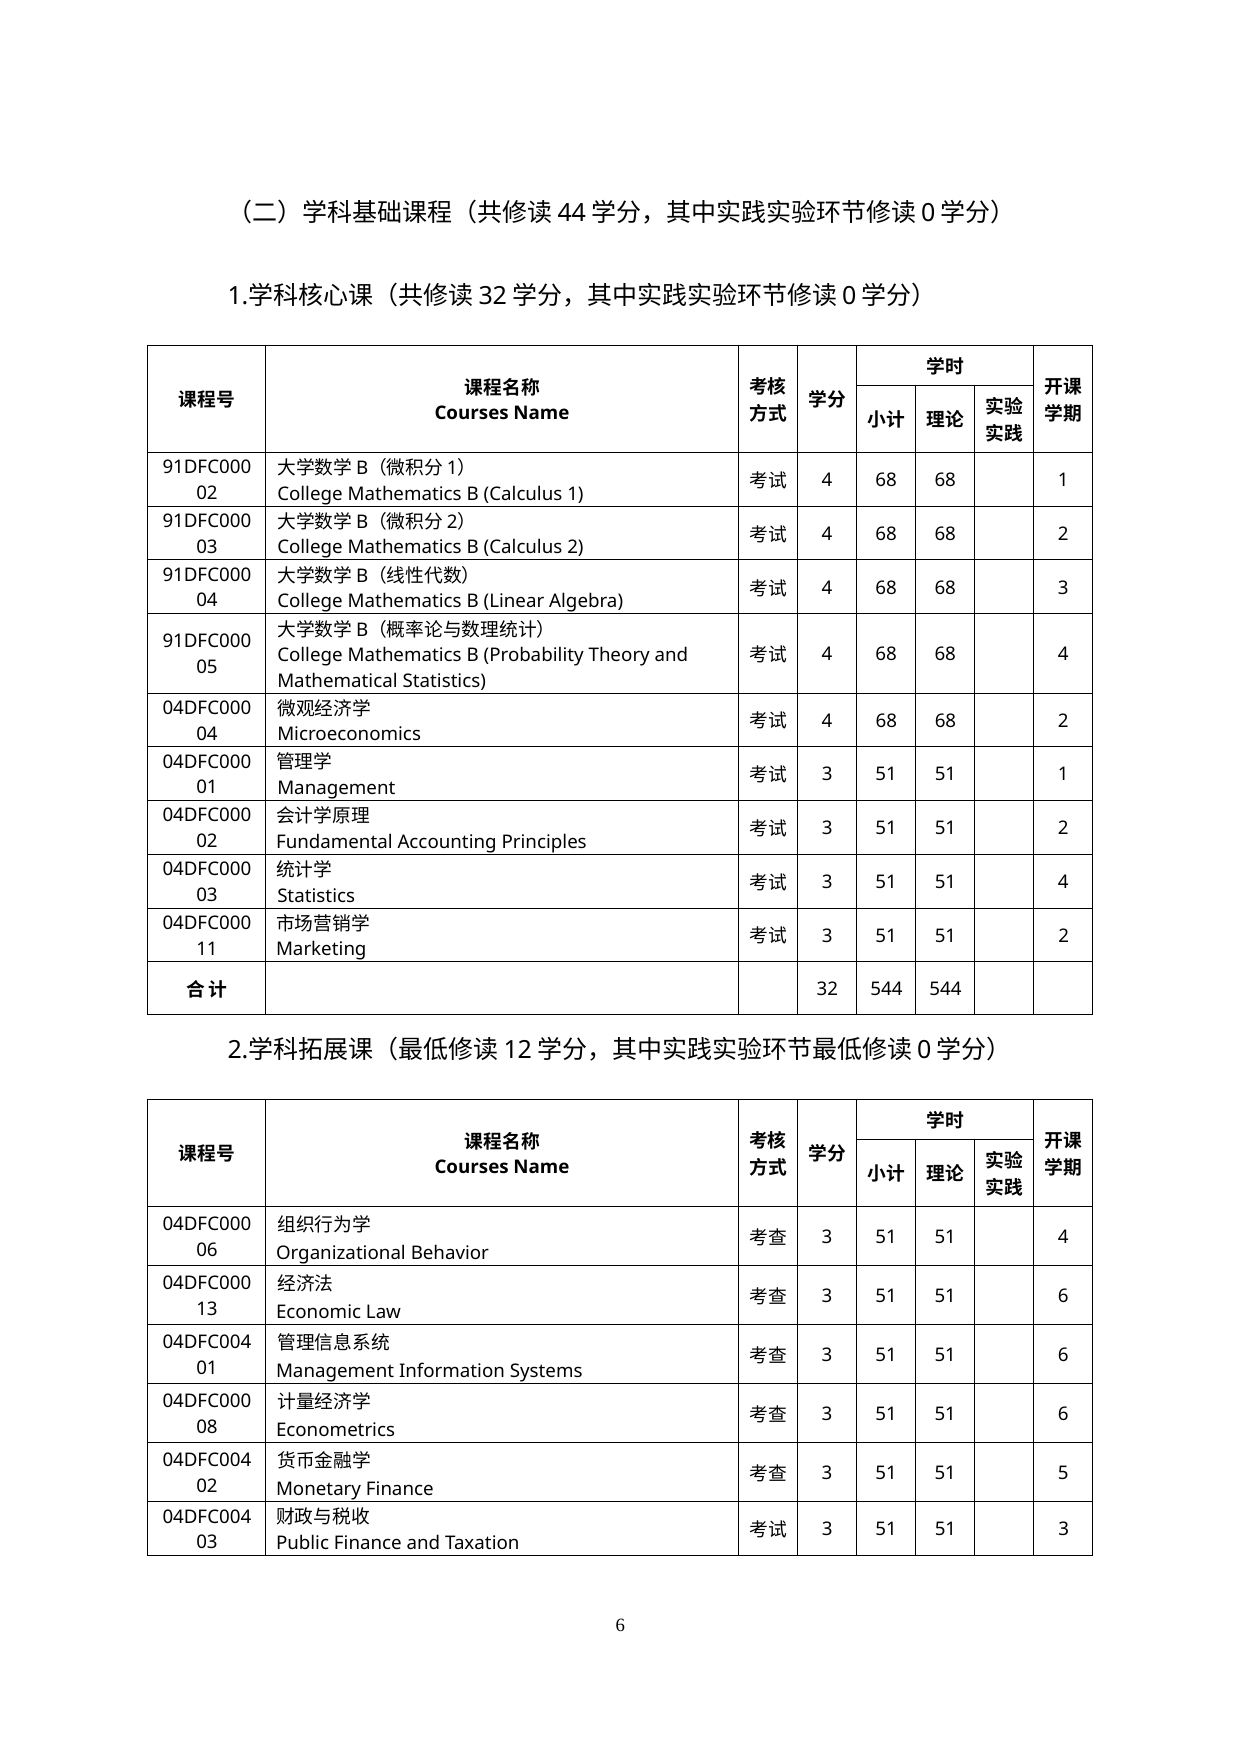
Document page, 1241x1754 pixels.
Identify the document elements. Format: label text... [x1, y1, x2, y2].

table_cell 考查 [739, 1266, 797, 1324]
table_cell 6 [1034, 1325, 1092, 1383]
table_cell 6 [1034, 1384, 1092, 1442]
table_cell 考试 [739, 801, 797, 854]
table_cell 51 [916, 747, 974, 800]
table_cell 4 [798, 694, 856, 746]
table_cell 财政与税收 Public Finance and Taxation [266, 1502, 738, 1555]
table_cell 68 [916, 507, 974, 559]
table_cell 51 [857, 1266, 915, 1324]
table_cell 51 [857, 801, 915, 854]
table_cell 3 [798, 1502, 856, 1555]
table_cell 货币金融学 Monetary Finance [266, 1443, 738, 1501]
table_cell 04DFC00402 [148, 1443, 265, 1501]
table_cell 计量经济学 Econometrics [266, 1384, 738, 1442]
table_header 开课 学期 [1034, 346, 1092, 452]
table_cell 04DFC00013 [148, 1266, 265, 1324]
table_cell 小计 [857, 386, 915, 452]
table_cell 51 [916, 1502, 974, 1555]
text 1.学科核心课（共修读32学分，其中实践实验环节修读0学分） [177, 261, 1063, 326]
table_cell 4 [1034, 855, 1092, 907]
table_cell [975, 855, 1033, 907]
table_cell 考查 [739, 1384, 797, 1442]
table_cell 3 [798, 1384, 856, 1442]
table_cell [975, 747, 1033, 800]
table_cell 04DFC00002 [148, 801, 265, 854]
table_cell 管理学 Management [266, 747, 738, 800]
table_cell 统计学 Statistics [266, 855, 738, 907]
table_cell 91DFC00004 [148, 560, 265, 613]
table_cell 51 [916, 1384, 974, 1442]
table_cell 考试 [739, 747, 797, 800]
table_cell 考试 [739, 909, 797, 961]
table_header 课程名称 Courses Name [266, 346, 738, 452]
table_cell 3 [798, 1266, 856, 1324]
table_cell 51 [916, 1207, 974, 1265]
table_header 学分 [798, 346, 856, 452]
table_cell [1034, 962, 1092, 1014]
table_cell 4 [798, 507, 856, 559]
table_cell 大学数学B（线性代数） College Mathematics B (Linear Algebra) [266, 560, 738, 613]
table_cell 04DFC00401 [148, 1325, 265, 1383]
table_cell 68 [857, 560, 915, 613]
table_cell 5 [1034, 1443, 1092, 1501]
table_cell 1 [1034, 453, 1092, 506]
table_cell 68 [916, 560, 974, 613]
table_cell [975, 453, 1033, 506]
table_cell [975, 909, 1033, 961]
table_cell 68 [857, 614, 915, 692]
table_header 学时 [857, 346, 1033, 384]
table_cell 6 [1034, 1266, 1092, 1324]
table_cell 大学数学B（微积分2） College Mathematics B (Calculus 2) [266, 507, 738, 559]
table_cell 考试 [739, 453, 797, 506]
table_cell 小计 [857, 1140, 915, 1206]
table_cell 04DFC00008 [148, 1384, 265, 1442]
table_header 课程号 [148, 1100, 265, 1206]
table_cell [975, 560, 1033, 613]
table_cell 会计学原理 Fundamental Accounting Principles [266, 801, 738, 854]
table_cell 4 [798, 614, 856, 692]
table_cell [975, 1325, 1033, 1383]
text （二）学科基础课程（共修读44学分，其中实践实验环节修读0学分） [177, 178, 1063, 243]
table_cell 考查 [739, 1207, 797, 1265]
table_cell 考试 [739, 694, 797, 746]
table_cell 考试 [739, 614, 797, 692]
table_header 课程名称 Courses Name [266, 1100, 738, 1206]
table_cell 32 [798, 962, 856, 1014]
table_cell 市场营销学 Marketing [266, 909, 738, 961]
table_cell 4 [798, 560, 856, 613]
table_cell 考试 [739, 855, 797, 907]
table_cell 51 [857, 747, 915, 800]
table_cell 68 [916, 453, 974, 506]
table_header 学分 [798, 1100, 856, 1206]
table_cell [739, 962, 797, 1014]
table_cell 3 [1034, 560, 1092, 613]
table_cell [975, 694, 1033, 746]
table_cell 3 [1034, 1502, 1092, 1555]
table_cell 3 [798, 1443, 856, 1501]
table_cell 组织行为学 Organizational Behavior [266, 1207, 738, 1265]
table_cell 68 [857, 507, 915, 559]
table_cell [975, 1443, 1033, 1501]
table_cell [975, 801, 1033, 854]
table_cell 理论 [916, 386, 974, 452]
table_cell 544 [857, 962, 915, 1014]
table_cell 考查 [739, 1325, 797, 1383]
table_header 开课 学期 [1034, 1100, 1092, 1206]
table_cell 管理信息系统 Management Information Systems [266, 1325, 738, 1383]
table_cell 4 [1034, 614, 1092, 692]
table_cell 51 [916, 909, 974, 961]
table_cell 3 [798, 801, 856, 854]
table_cell [975, 614, 1033, 692]
table_cell 04DFC00001 [148, 747, 265, 800]
table_cell 合 计 [148, 962, 265, 1014]
table_cell 68 [916, 694, 974, 746]
table_cell 91DFC00002 [148, 453, 265, 506]
table_cell 2 [1034, 909, 1092, 961]
table_cell 68 [857, 694, 915, 746]
table_cell 考试 [739, 1502, 797, 1555]
table_cell 51 [857, 1443, 915, 1501]
table_cell 68 [857, 453, 915, 506]
table_header 学时 [857, 1100, 1033, 1138]
table_cell 3 [798, 1325, 856, 1383]
table_cell 51 [857, 909, 915, 961]
table_cell 51 [916, 1325, 974, 1383]
table_cell 68 [916, 614, 974, 692]
table_cell [975, 1207, 1033, 1265]
table_cell 3 [798, 747, 856, 800]
table_cell 04DFC00003 [148, 855, 265, 907]
table_cell [975, 1502, 1033, 1555]
table_cell 大学数学B（概率论与数理统计） College Mathematics B (Probability Theory and Mathematical Statistics) [266, 614, 738, 692]
table_header 考核 方式 [739, 346, 797, 452]
table_cell 51 [857, 1325, 915, 1383]
table_cell 考查 [739, 1443, 797, 1501]
table_cell 大学数学B（微积分1） College Mathematics B (Calculus 1) [266, 453, 738, 506]
text 2.学科拓展课（最低修读12学分，其中实践实验环节最低修读0学分） [177, 1015, 1063, 1080]
table_header 课程号 [148, 346, 265, 452]
table_cell 经济法 Economic Law [266, 1266, 738, 1324]
table_cell 51 [916, 855, 974, 907]
table_cell 04DFC00011 [148, 909, 265, 961]
table_cell 51 [857, 1384, 915, 1442]
table_cell 3 [798, 855, 856, 907]
table_cell 考试 [739, 560, 797, 613]
table_cell 51 [857, 855, 915, 907]
table_cell 04DFC00403 [148, 1502, 265, 1555]
table_cell [975, 962, 1033, 1014]
table_cell 3 [798, 1207, 856, 1265]
table_cell [266, 962, 738, 1014]
table_cell 51 [857, 1207, 915, 1265]
table_cell 1 [1034, 747, 1092, 800]
table_cell 2 [1034, 694, 1092, 746]
table_cell 51 [857, 1502, 915, 1555]
table_cell 4 [798, 453, 856, 506]
table_cell 实验 实践 [975, 1140, 1033, 1206]
table_cell 实验 实践 [975, 386, 1033, 452]
table_header 考核 方式 [739, 1100, 797, 1206]
table_cell 91DFC00003 [148, 507, 265, 559]
table_cell 544 [916, 962, 974, 1014]
table_cell 3 [798, 909, 856, 961]
table_cell 微观经济学 Microeconomics [266, 694, 738, 746]
table_cell 04DFC00004 [148, 694, 265, 746]
table_cell 考试 [739, 507, 797, 559]
table_cell [975, 1384, 1033, 1442]
table_cell 51 [916, 801, 974, 854]
table_cell 51 [916, 1266, 974, 1324]
table_cell 2 [1034, 507, 1092, 559]
table_cell 04DFC00006 [148, 1207, 265, 1265]
table_cell [975, 507, 1033, 559]
table_cell 91DFC00005 [148, 614, 265, 692]
table_cell 2 [1034, 801, 1092, 854]
table_cell [975, 1266, 1033, 1324]
table_cell 4 [1034, 1207, 1092, 1265]
table_cell 51 [916, 1443, 974, 1501]
table_cell 理论 [916, 1140, 974, 1206]
